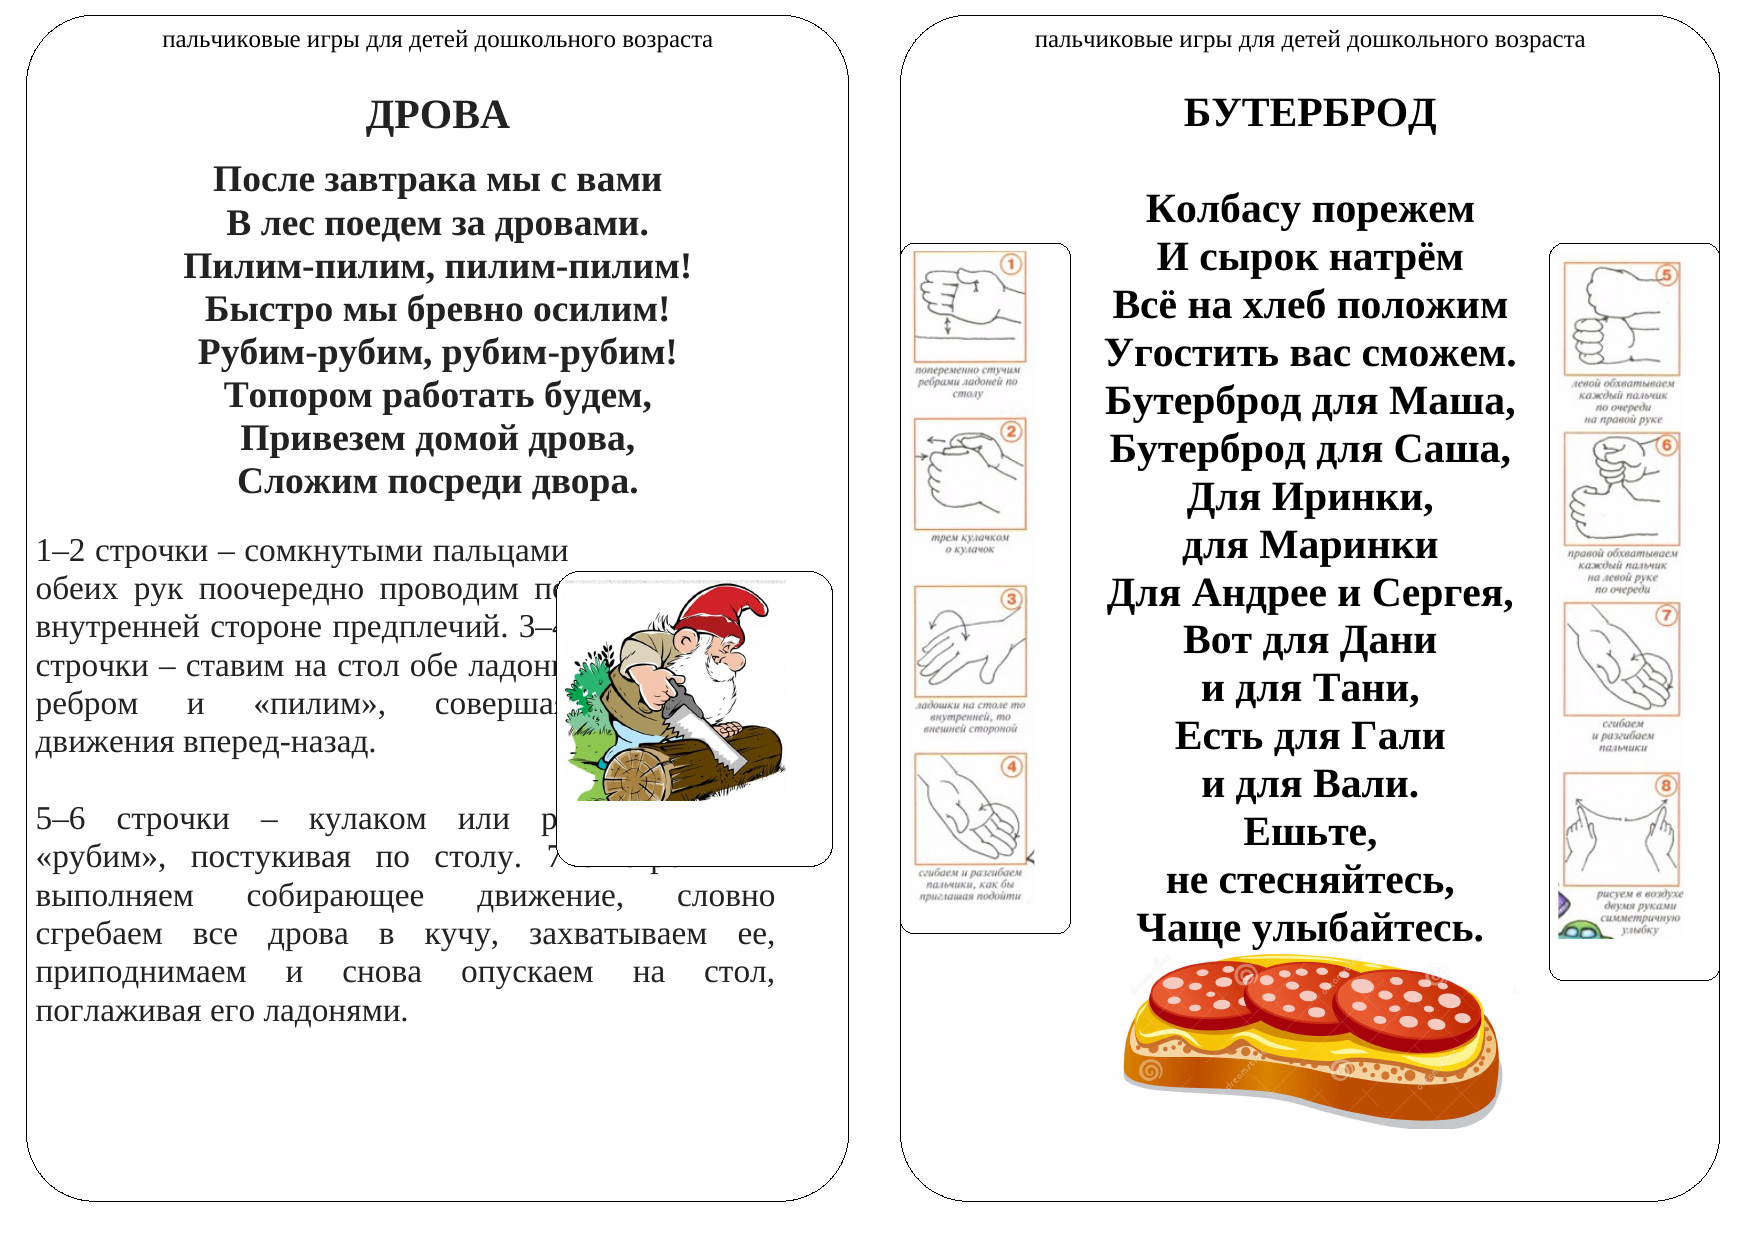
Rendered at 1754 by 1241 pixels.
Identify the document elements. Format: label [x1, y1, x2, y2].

picture [1103, 950, 1517, 1129]
picture [1558, 252, 1684, 939]
picture [564, 580, 786, 801]
picture [909, 251, 1035, 905]
